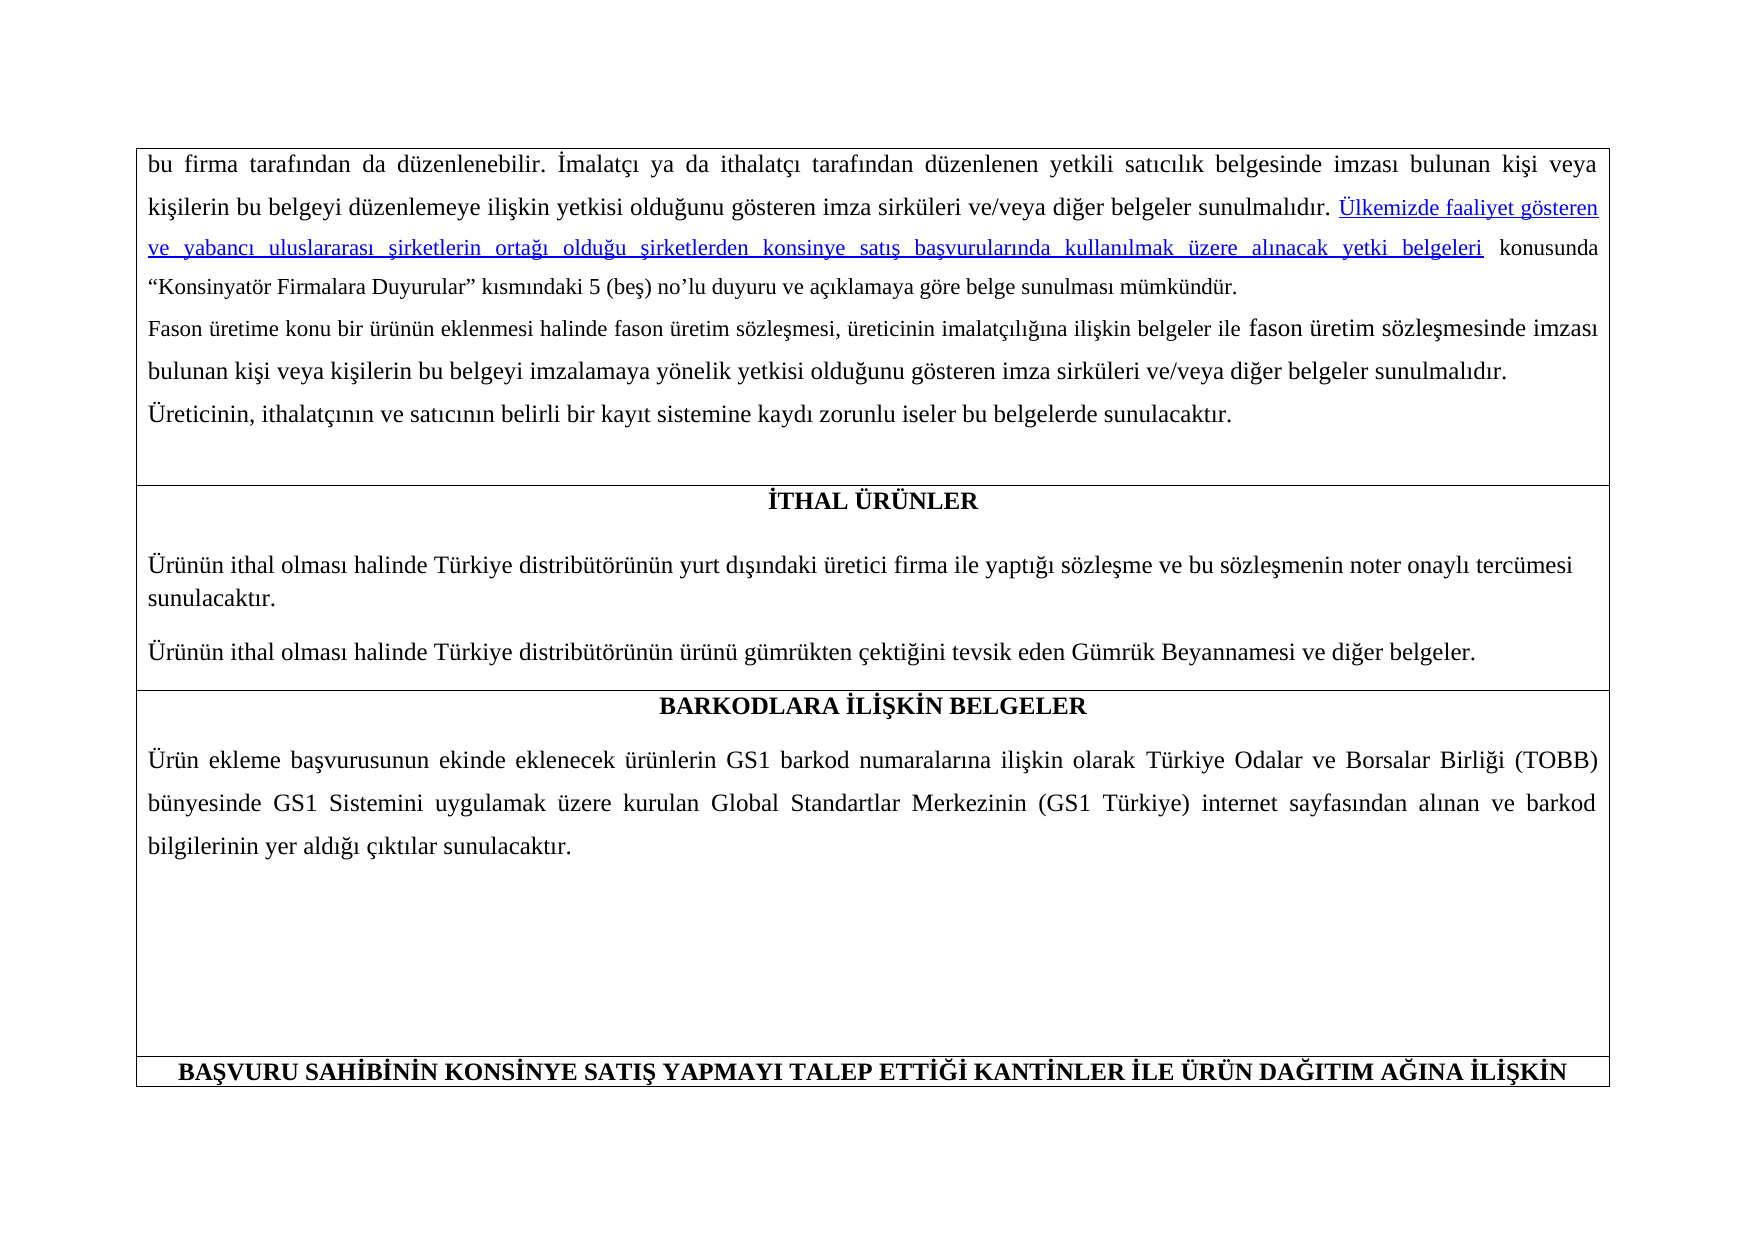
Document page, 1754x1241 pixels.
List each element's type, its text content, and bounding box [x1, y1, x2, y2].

table_cell İTHAL ÜRÜNLER Ürünün ithal olması halinde Türkiye distribütörünün yurt dışındaki üretici firma ile yaptığı sözleşme ve bu sözleşmenin noter onaylı tercümesi sunulacaktır. Ürünün ithal olması halinde Türkiye distribütörünün ürünü gümrükten çektiğini tevsik eden Gümrük Beyannamesi ve diğer belgeler. [137, 486, 1609, 690]
table_cell BARKODLARA İLİŞKİN BELGELER Ürün ekleme başvurusunun ekinde eklenecek ürünlerin GS1 barkod numaralarına ilişkin olarak Türkiye Odalar ve Borsalar Birliği (TOBB) bünyesinde GS1 Sistemini uygulamak üzere kurulan Global Standartlar Merkezinin (GS1 Türkiye) internet sayfasından alınan ve barkod bilgilerinin yer aldığı çıktılar sunulacaktır. [137, 691, 1609, 1056]
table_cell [137, 149, 1609, 485]
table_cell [137, 1057, 1609, 1086]
